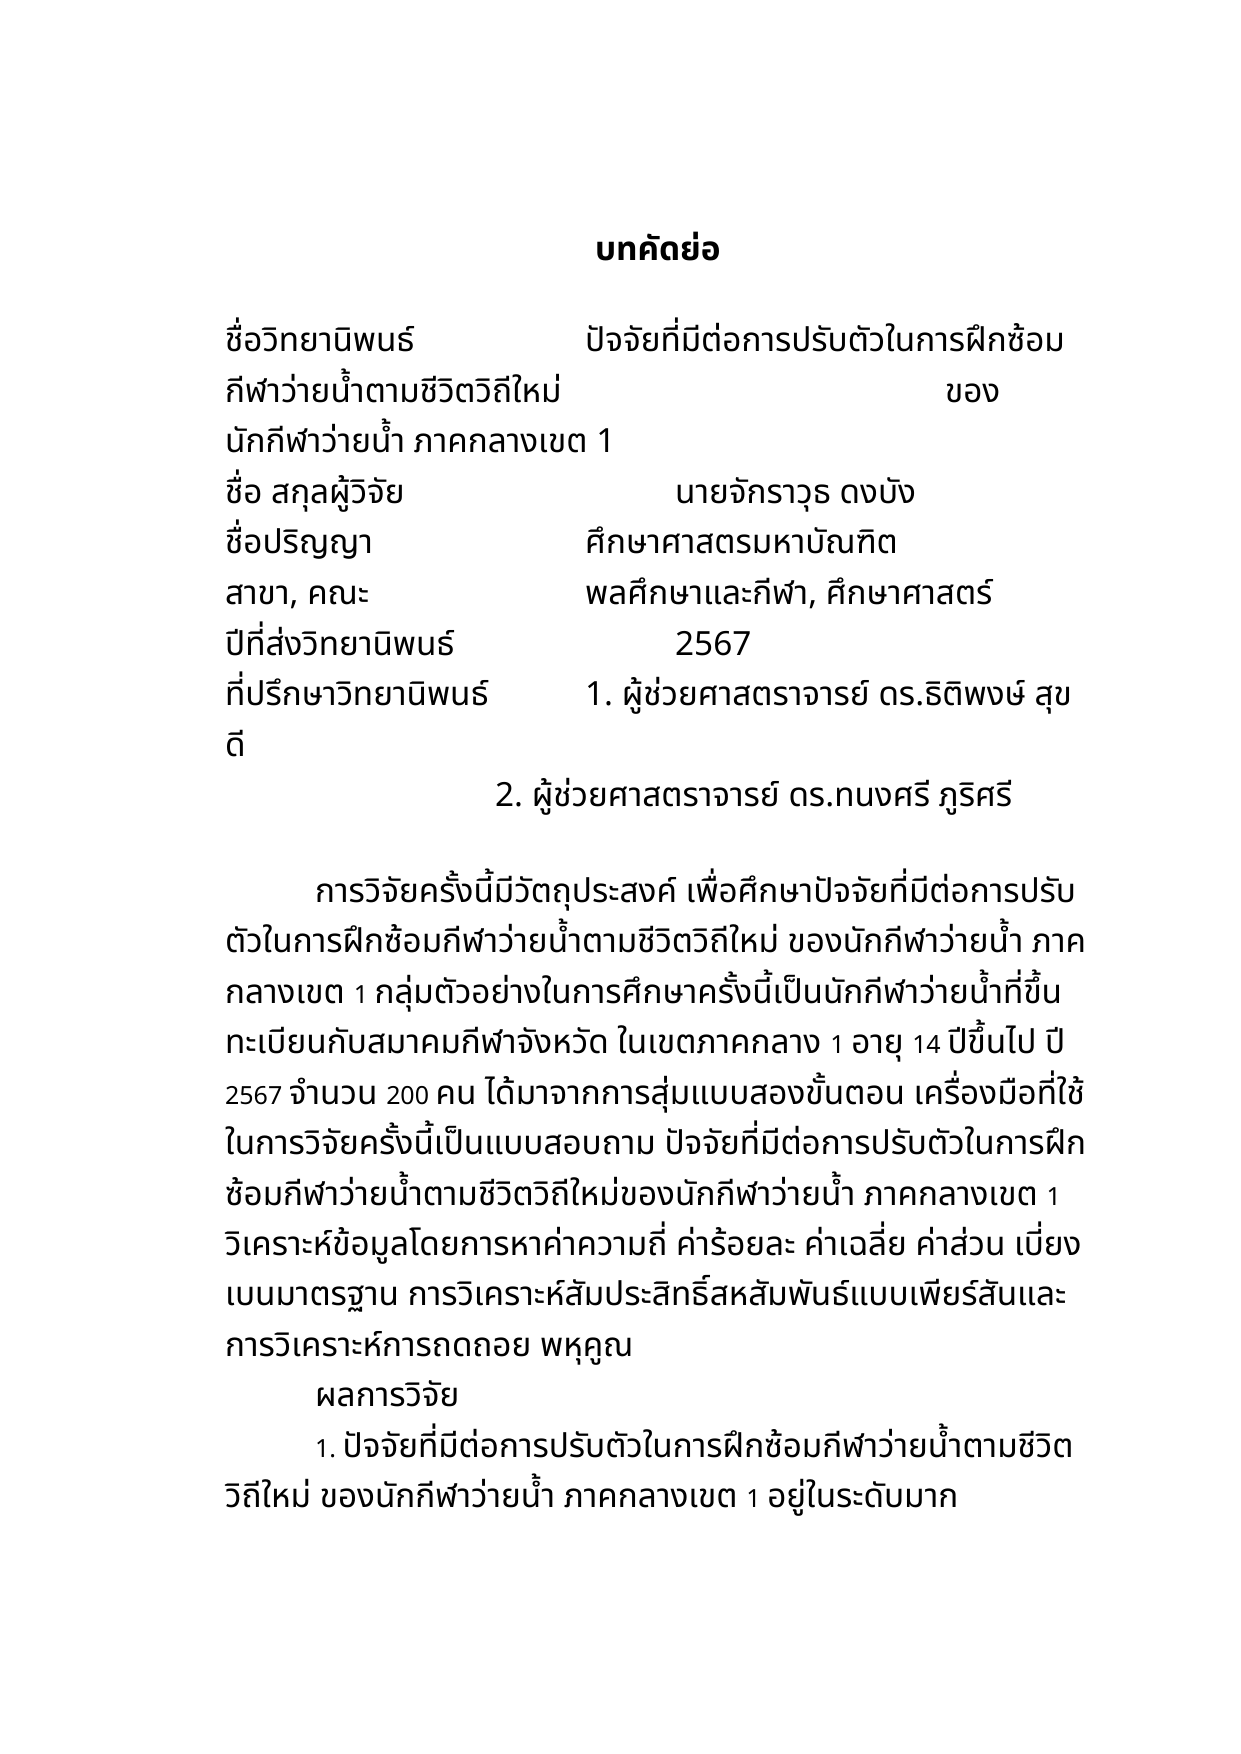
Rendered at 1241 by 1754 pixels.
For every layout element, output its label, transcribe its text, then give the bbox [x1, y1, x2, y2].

text สาขา, คณะ พลศึกษาและกีฬา, ศึกษาศาสตร์ [225, 569, 1090, 619]
text ชื่อปริญญา ศึกษาศาสตรมหาบัณฑิต [225, 518, 1090, 569]
text 1. ปัจจัยที่มีต่อการปรับตัวในการฝึกซ้อมกีฬาว่ายน้ำตามชีวิตวิถีใหม่ ของนักกีฬาว่ายน้ำ ภาคกลางเขต 1 อยู่ในระดับมาก [225, 1422, 1090, 1522]
text ที่ปรึกษาวิทยานิพนธ์ 1. ผู้ช่วยศาสตราจารย์ ดร.ธิติพงษ์ สุขดี [225, 670, 1090, 771]
text 2. ผู้ช่วยศาสตราจารย์ ดร.ทนงศรี ภูริศรี [225, 771, 1090, 822]
text ชื่อวิทยานิพนธ์ ปัจจัยที่มีต่อการปรับตัวในการฝึกซ้อมกีฬาว่ายน้ำตามชีวิตวิถีใหม่ ของนักกีฬาว่ายน้ำ ภาคกลางเขต 1 [225, 316, 1090, 468]
text ชื่อ สกุลผู้วิจัย นายจักราวุธ ดงบัง [225, 468, 1090, 518]
text การวิจัยครั้งนี้มีวัตถุประสงค์ เพื่อศึกษาปัจจัยที่มีต่อการปรับตัวในการฝึกซ้อมกีฬาว่ายน้ำตามชีวิตวิถีใหม่ ของนักกีฬาว่ายน้ำ ภาคกลางเขต 1 กลุ่มตัวอย่างในการศึกษาครั้งนี้เป็นนักกีฬาว่ายน้ำที่ขึ้นทะเบียนกับสมาคมกีฬาจังหวัด ในเขตภาคกลาง 1 อายุ 14 ปีขึ้นไป ปี 2567 จำนวน 200 คน ได้มาจากการสุ่มแบบสองขั้นตอน เครื่องมือที่ใช้ในการวิจัยครั้งนี้เป็นแบบสอบถาม ปัจจัยที่มีต่อการปรับตัวในการฝึกซ้อมกีฬาว่ายน้ำตามชีวิตวิถีใหม่ของนักกีฬาว่ายน้ำ ภาคกลางเขต 1 วิเคราะห์ข้อมูลโดยการหาค่าความถี่ ค่าร้อยละ ค่าเฉลี่ย ค่าส่วน เบี่ยงเบนมาตรฐาน การวิเคราะห์สัมประสิทธิ์สหสัมพันธ์แบบเพียร์สันและการวิเคราะห์การถดถอย พหุคูณ [225, 867, 1090, 1371]
text บทคัดย่อ [225, 225, 1090, 275]
text ผลการวิจัย [225, 1371, 1090, 1422]
text ปีที่ส่งวิทยานิพนธ์ 2567 [225, 619, 1090, 670]
